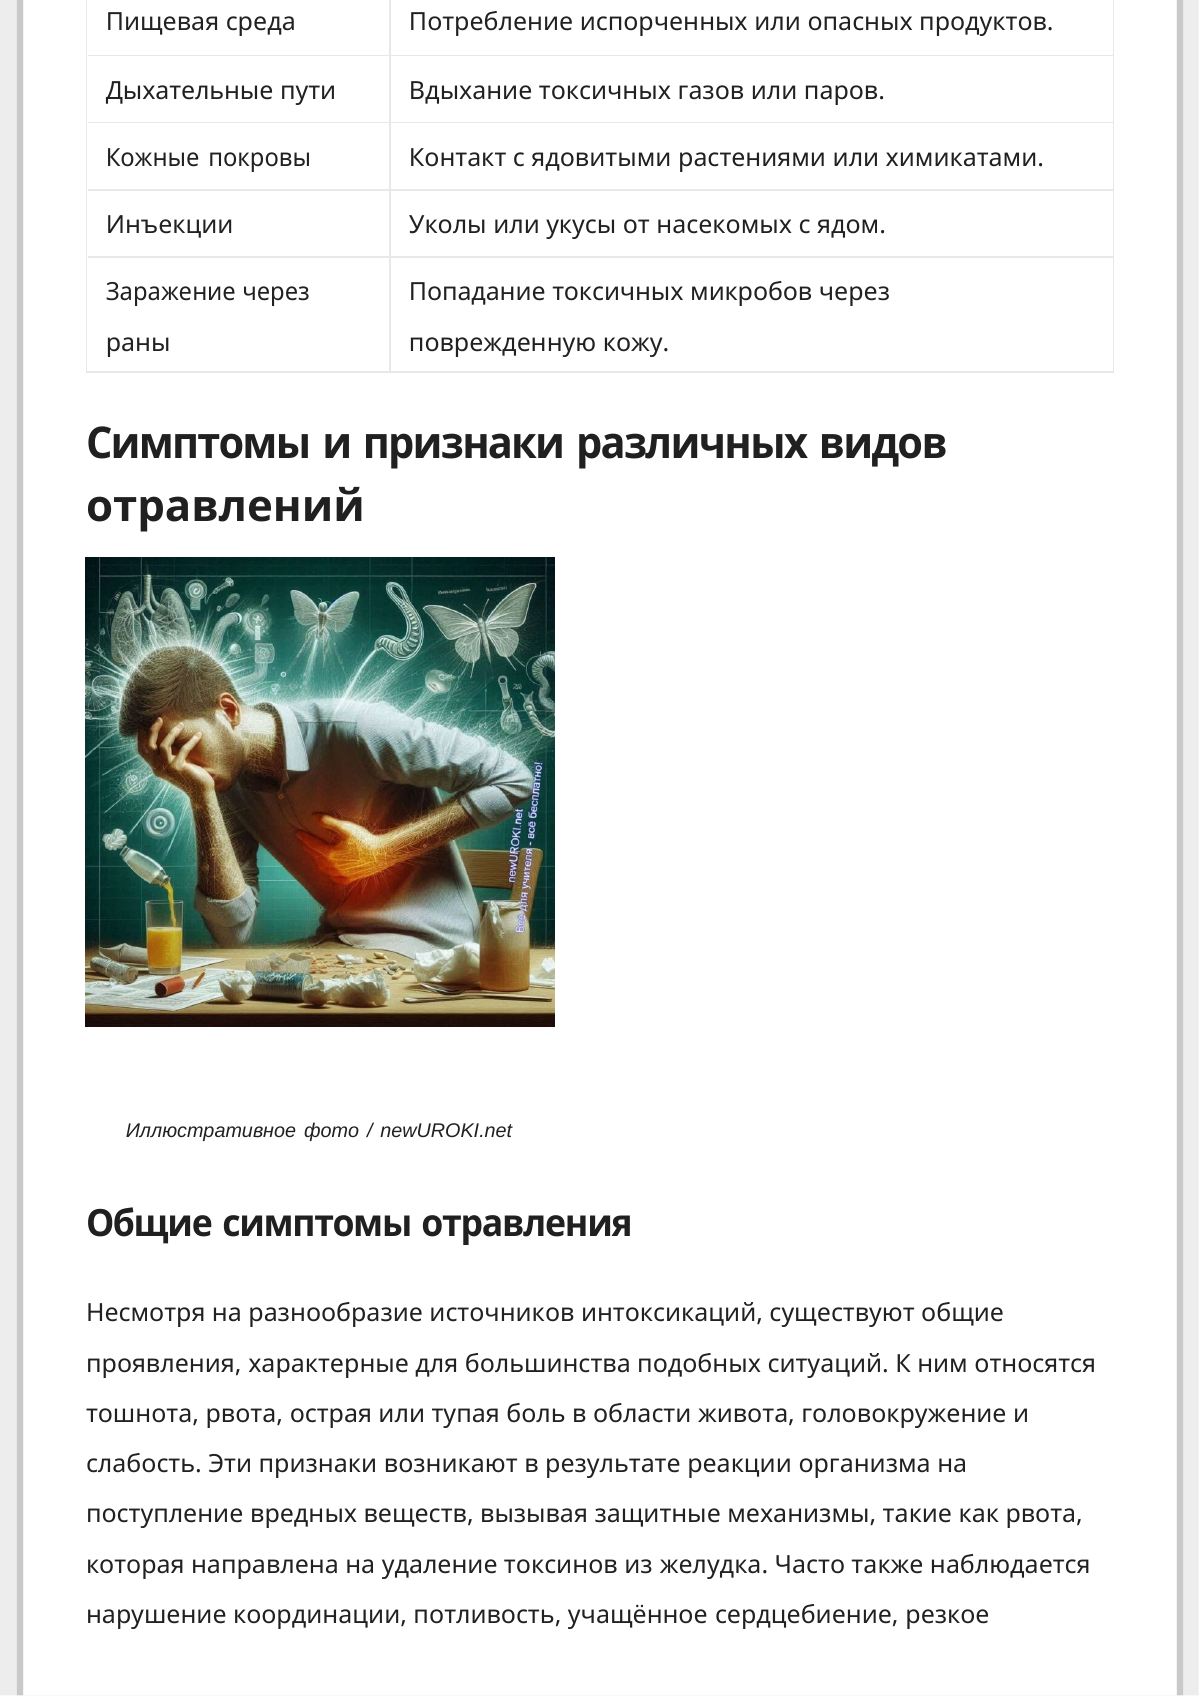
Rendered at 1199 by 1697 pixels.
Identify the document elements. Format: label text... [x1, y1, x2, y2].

subtitle Общие симптомы отравления [86, 1196, 1199, 1247]
table_header Потребление испорченных или опасных продуктов. [391, 0, 1113, 55]
text Иллюстративное фото / newUROKI.net [126, 1118, 1199, 1141]
table_cell Заражение через раны [87, 257, 389, 371]
table_cell Кожные покровы [87, 123, 389, 189]
picture [85, 557, 555, 1027]
table_cell Инъекции [87, 190, 389, 256]
table_cell Уколы или укусы от насекомых с ядом. [391, 191, 1113, 256]
subtitle Симптомы и признаки различных видов отравлений [86, 412, 1199, 534]
table_cell Вдыхание токсичных газов или паров. [391, 56, 1113, 122]
table_cell Дыхательные пути [87, 56, 389, 122]
table_header Пищевая среда [87, 0, 389, 55]
table_cell Контакт с ядовитыми растениями или химикатами. [391, 123, 1113, 189]
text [86, 1295, 1105, 1631]
table_cell Попадание токсичных микробов через поврежденную кожу. [391, 258, 1113, 371]
